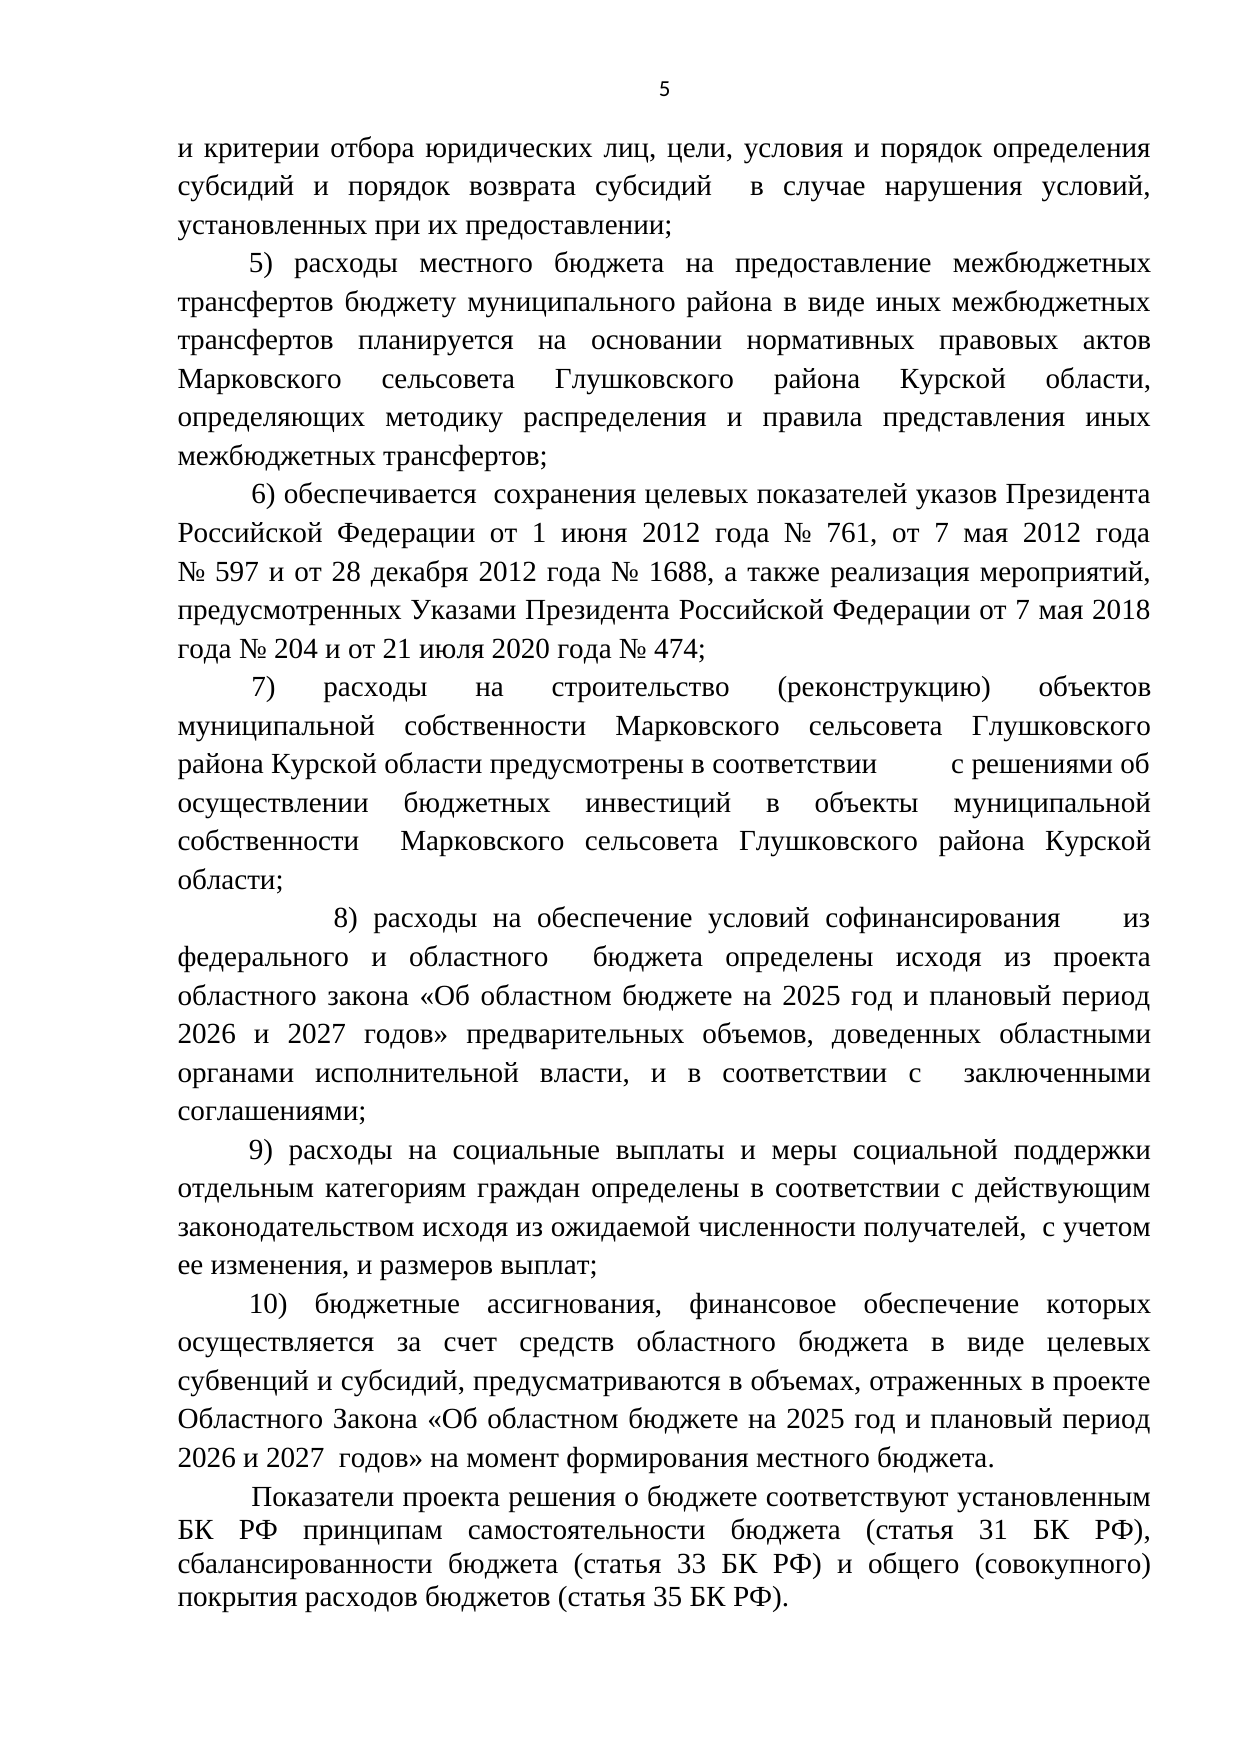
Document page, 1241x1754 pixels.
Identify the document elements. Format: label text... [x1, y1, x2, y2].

text 6) обеспечивается сохранения целевых показателей указов Президента Российской Федерации от 1 июня 2012 года № 761, от 7 мая 2012 года № 597 и от 28 декабря 2012 года № 1688, а также реализация мероприятий, предусмотренных Указами Президента Российской Федерации от 7 мая 2018 года № 204 и от 21 июля 2020 года № 474; [177, 477, 1152, 664]
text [177, 130, 1152, 240]
text 10) бюджетные ассигнования, финансовое обеспечение которых осуществляется за счет средств областного бюджета в виде целевых субвенций и субсидий, предусматриваются в объемах, отраженных в проекте Областного Закона «Об областном бюджете на 2025 год и плановый период 2026 и 2027 годов» на момент формирования местного бюджета. [177, 1286, 1152, 1474]
text 8) расходы на обеспечение условий софинансирования из федерального и областного бюджета определены исходя из проекта областного закона «Об областном бюджете на 2025 год и плановый период 2026 и 2027 годов» предварительных объемов, доведенных областными органами исполнительной власти, и в соответствии с заключенными соглашениями; [177, 901, 1152, 1127]
text 5) расходы местного бюджета на предоставление межбюджетных трансфертов бюджету муниципального района в виде иных межбюджетных трансфертов планируется на основании нормативных правовых актов Марковского сельсовета Глушковского района Курской области, определяющих методику распределения и правила представления иных межбюджетных трансфертов; [177, 245, 1152, 472]
text 7) расходы на строительство (реконструкцию) объектов муниципальной собственности Марковского сельсовета Глушковского района Курской области предусмотрены в соответствии с решениями об осуществлении бюджетных инвестиций в объекты муниципальной собственности Марковского сельсовета Глушковского района Курской области; [177, 669, 1152, 896]
text Показатели проекта решения о бюджете соответствуют установленным БК РФ принципам самостоятельности бюджета (статья 31 БК РФ), сбалансированности бюджета (статья 33 БК РФ) и общего (совокупного) покрытия расходов бюджетов (статья 35 БК РФ). [177, 1479, 1152, 1613]
text 9) расходы на социальные выплаты и меры социальной поддержки отдельным категориям граждан определены в соответствии с действующим законодательством исходя из ожидаемой численности получателей, с учетом ее изменения, и размеров выплат; [177, 1132, 1152, 1281]
